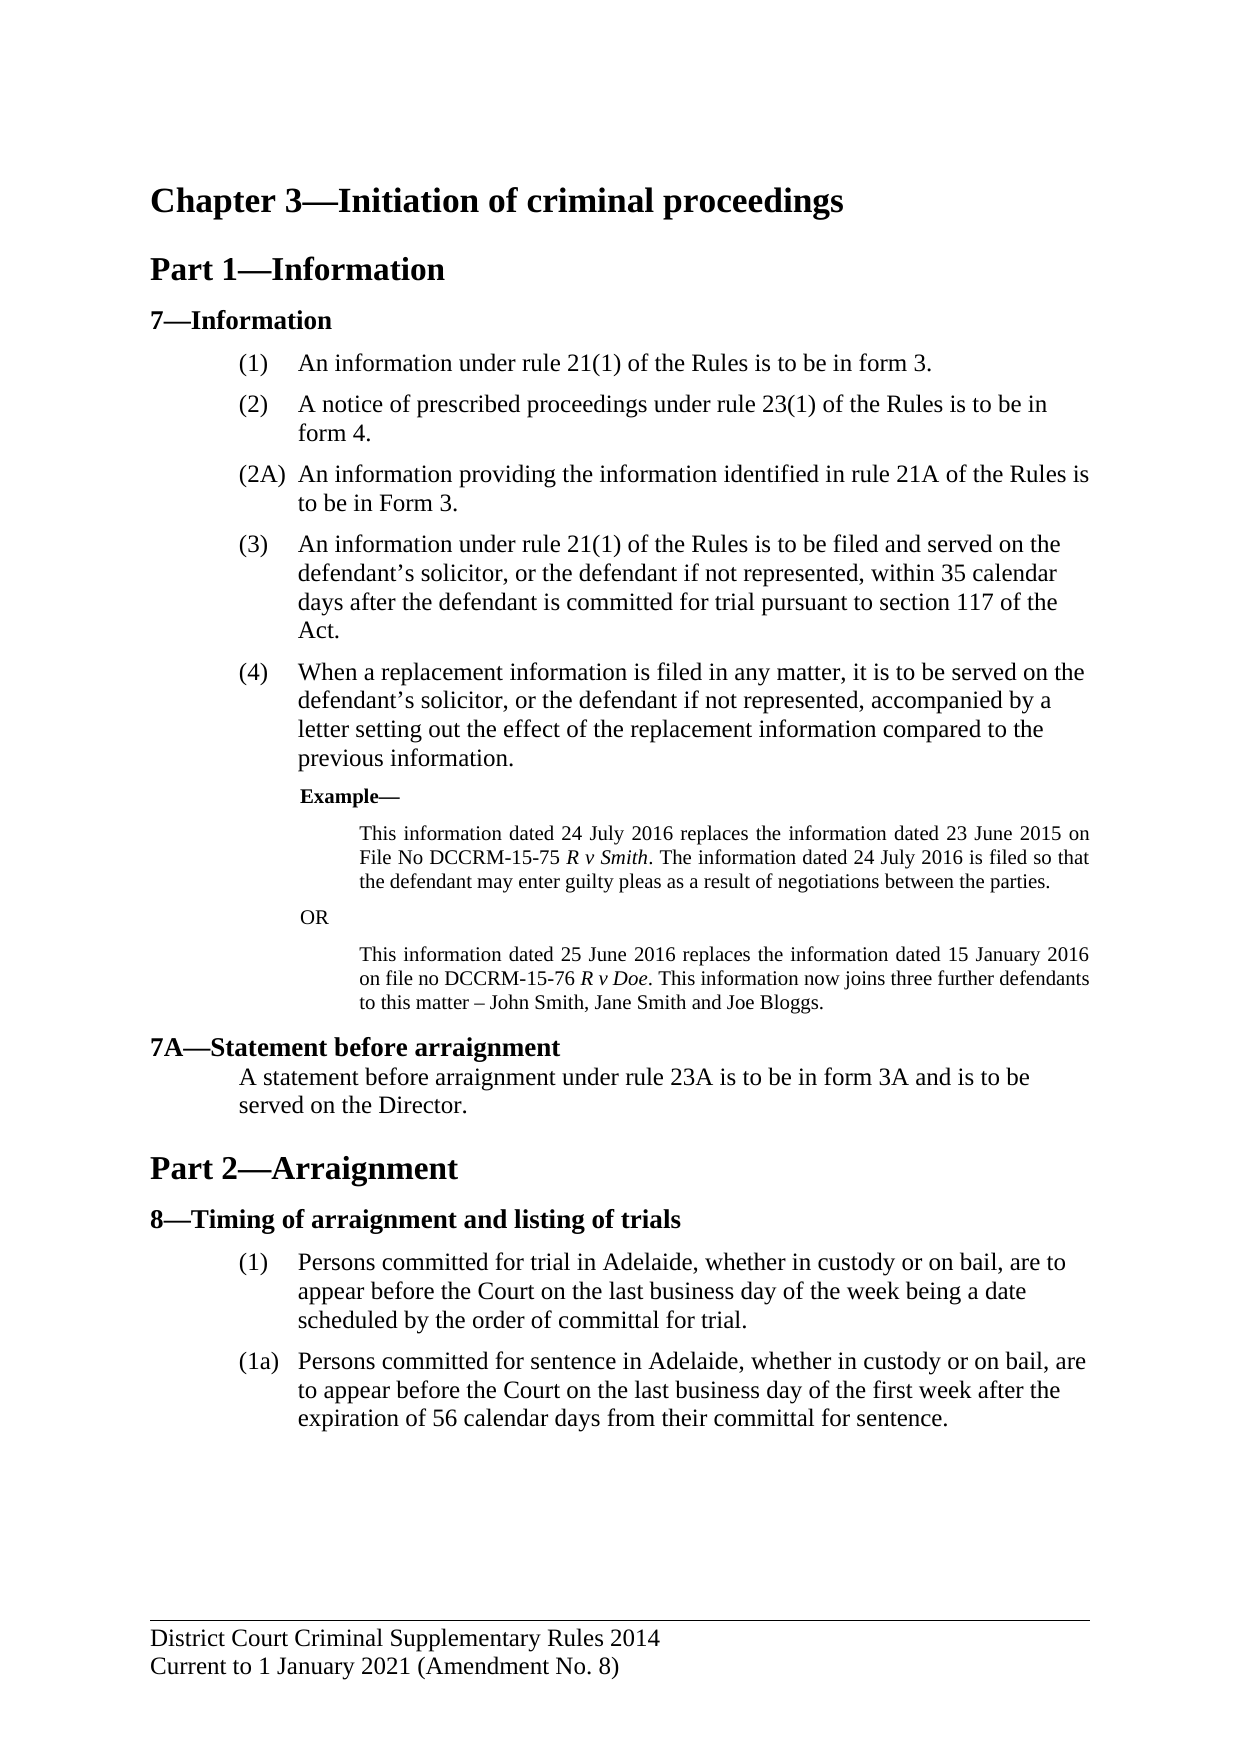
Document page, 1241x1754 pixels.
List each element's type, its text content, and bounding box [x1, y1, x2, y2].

text This information dated 25 June 2016 replaces the information dated 15 January 2016 on file no DCCRM-15-76 R v Doe. This information now joins three further defendants to this matter – John Smith, Jane Smith and Joe Bloggs. [300, 942, 1090, 1014]
text OR [300, 905, 1090, 929]
text (1) An information under rule 21(1) of the Rules is to be in form 3. [239, 348, 1090, 377]
text Example— [300, 784, 1090, 808]
text Part 2—Arraignment [150, 1148, 1090, 1187]
text 7A—Statement before arraignment [150, 1031, 1090, 1062]
text A statement before arraignment under rule 23A is to be in form 3A and is to be served on the Director. [239, 1062, 1090, 1119]
text (1a) Persons committed for sentence in Adelaide, whether in custody or on bail, are to appear before the Court on the last business day of the first week after the expiration of 56 calendar days from their committal for sentence. [239, 1346, 1090, 1432]
text Part 1—Information [150, 249, 1090, 287]
text 8—Timing of arraignment and listing of trials [150, 1203, 1090, 1235]
text This information dated 24 July 2016 replaces the information dated 23 June 2015 on File No DCCRM-15-75 R v Smith. The information dated 24 July 2016 is filed so that the defendant may enter guilty pleas as a result of negotiations between the parties. [300, 821, 1090, 893]
text (4) When a replacement information is filed in any matter, it is to be served on the defendant’s solicitor, or the defendant if not represented, accompanied by a letter setting out the effect of the replacement information compared to the previous information. [239, 657, 1090, 772]
text (2) A notice of prescribed proceedings under rule 23(1) of the Rules is to be in form 4. [239, 389, 1090, 447]
text (1) Persons committed for trial in Adelaide, whether in custody or on bail, are to appear before the Court on the last business day of the week being a date scheduled by the order of committal for trial. [239, 1247, 1090, 1333]
text (2A) An information providing the information identified in rule 21A of the Rules is to be in Form 3. [239, 459, 1090, 517]
text 7—Information [150, 304, 1090, 335]
text Chapter 3—Initiation of criminal proceedings [150, 179, 1090, 220]
text (3) An information under rule 21(1) of the Rules is to be filed and served on the defendant’s solicitor, or the defendant if not represented, within 35 calendar days after the defendant is committed for trial pursuant to section 117 of the Act. [239, 529, 1090, 644]
